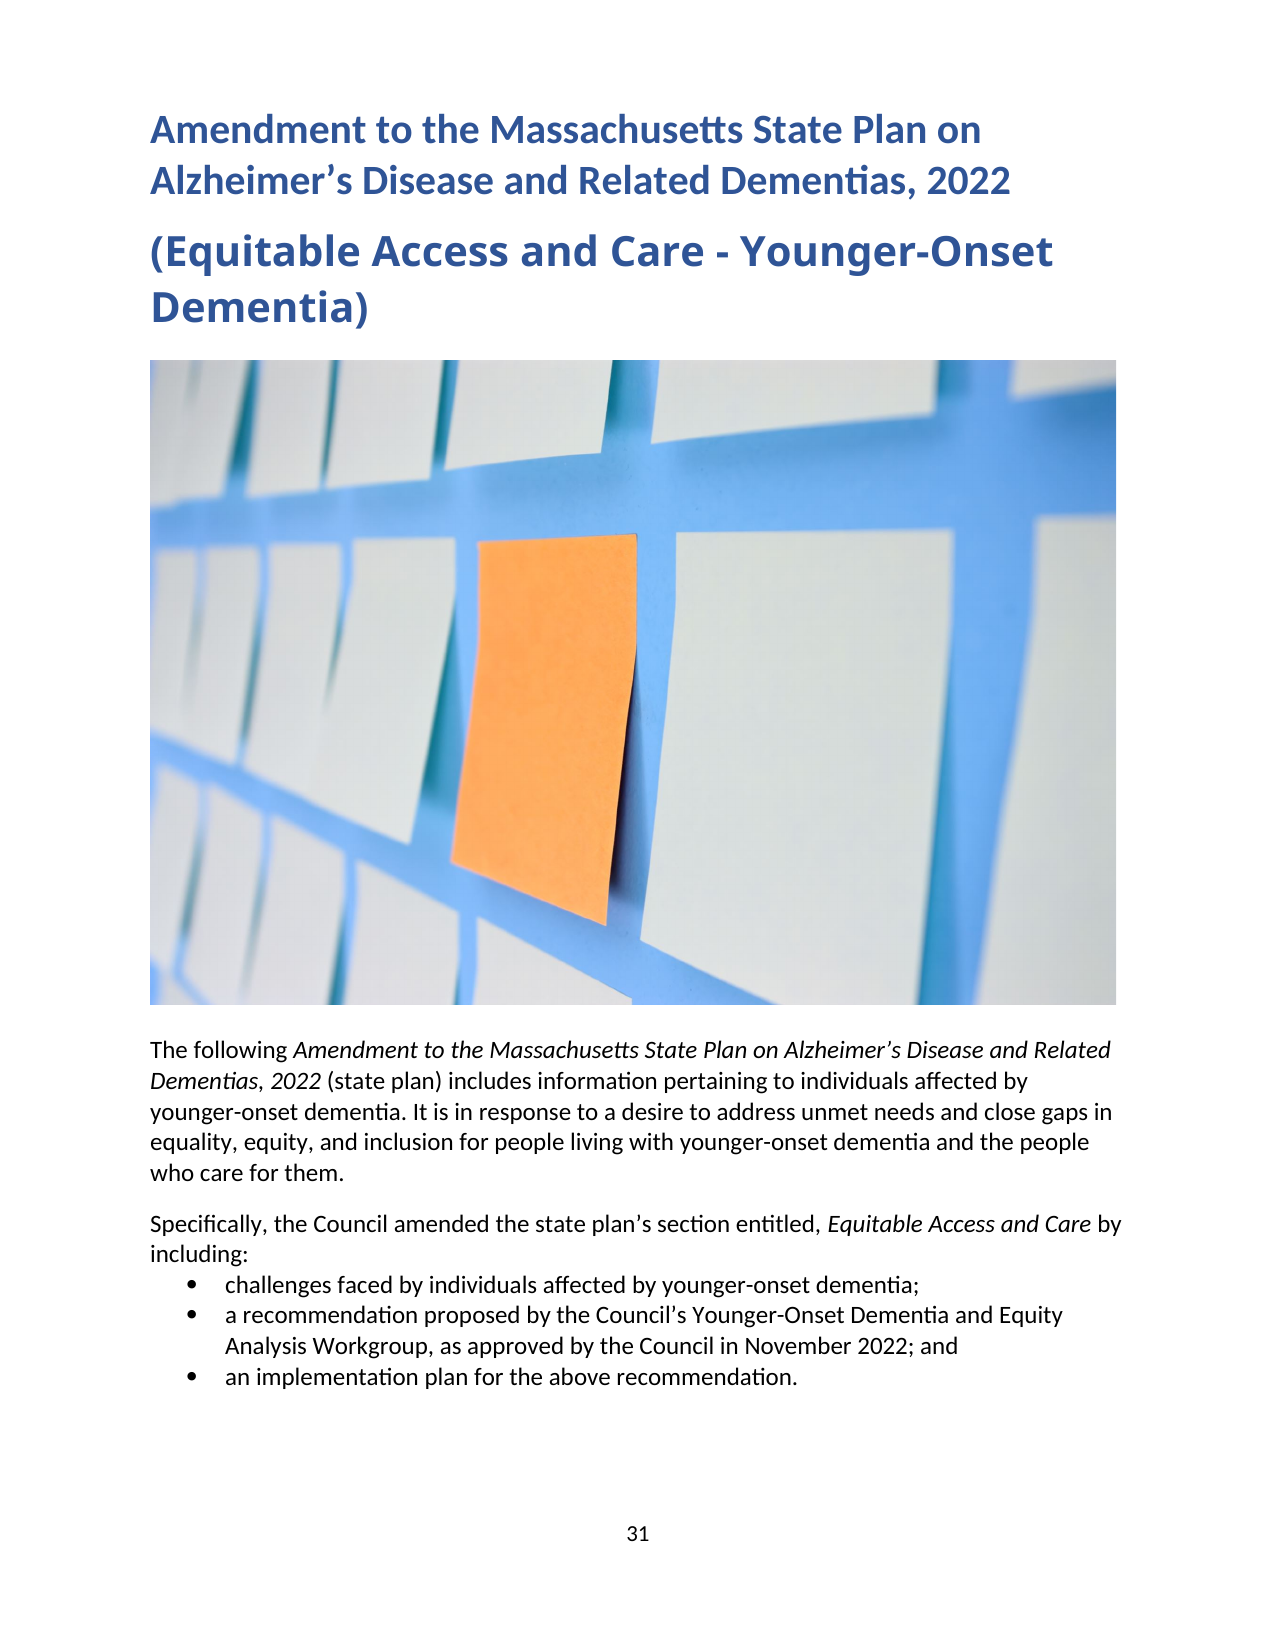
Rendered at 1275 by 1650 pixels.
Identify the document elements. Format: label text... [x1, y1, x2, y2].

list an implementation plan for the above recommendation. [187, 1361, 1125, 1391]
list a recommendation proposed by the Council’s Younger-Onset Dementia and Equity Analysis Workgroup, as approved by the Council in November 2022; and [187, 1300, 1125, 1361]
text The following Amendment to the Massachusetts State Plan on Alzheimer’s Disease and Related Dementias, 2022 (state plan) includes information pertaining to individuals affected by younger-onset dementia. It is in response to a desire to address unmet needs and close gaps in equality, equity, and inclusion for people living with younger-onset dementia and the people who care for them. [150, 1035, 1125, 1187]
picture [150, 360, 1117, 1005]
text Specifically, the Council amended the state plan’s section entitled, Equitable Access and Care by including: [150, 1208, 1125, 1269]
list challenges faced by individuals affected by younger-onset dementia; [187, 1269, 1125, 1300]
text Amendment to the Massachusetts State Plan on Alzheimer’s Disease and Related Dementias, 2022 [150, 103, 1125, 205]
text (Equitable Access and Care - Younger-Onset Dementia) [150, 221, 1125, 335]
